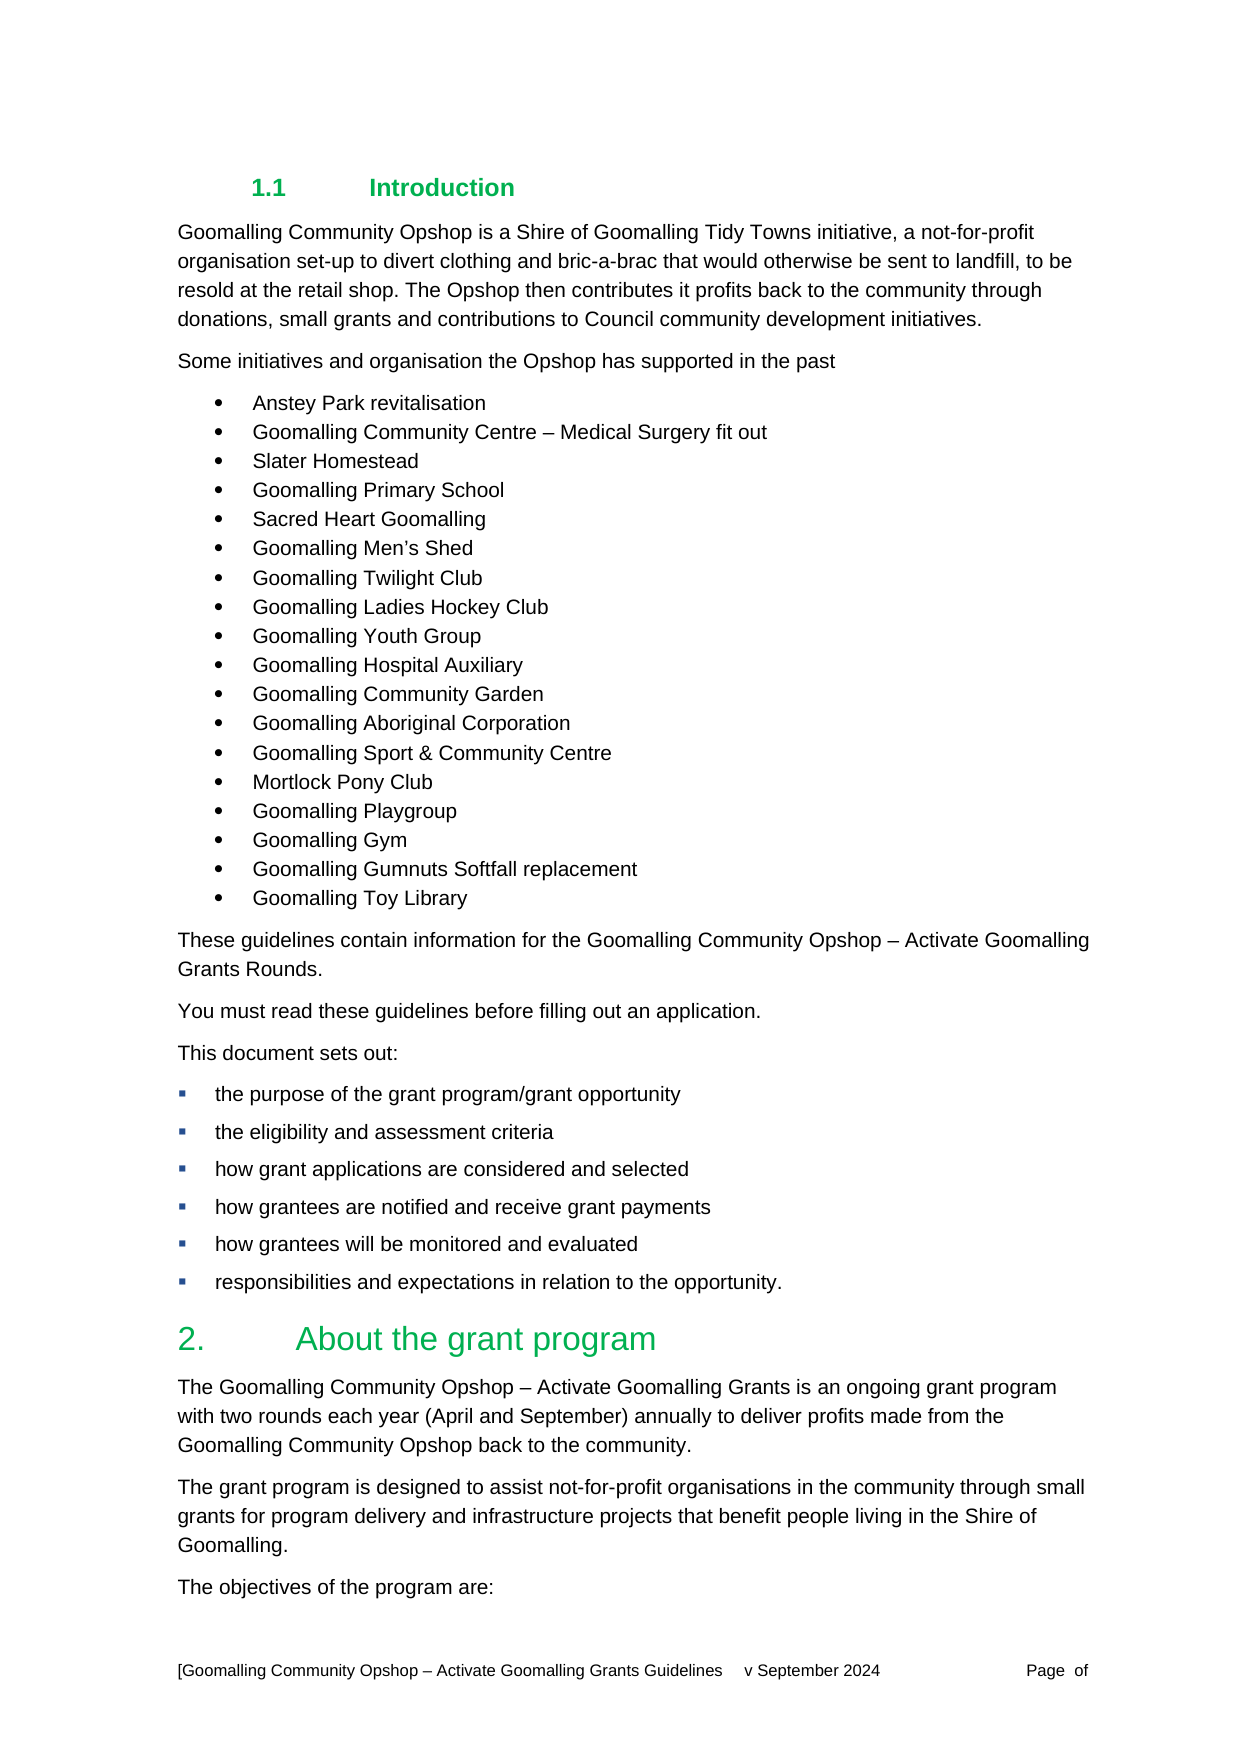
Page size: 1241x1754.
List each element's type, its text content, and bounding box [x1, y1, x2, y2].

list Goomalling Gumnuts Softfall replacement [215, 852, 1092, 881]
list Goomalling Toy Library [215, 881, 1092, 910]
list Goomalling Playgroup [215, 793, 1092, 823]
list how grantees will be monitored and evaluated [177, 1227, 1092, 1256]
text These guidelines contain information for the Goomalling Community Opshop – Activate Goomalling Grants Rounds. [177, 923, 1092, 981]
list how grant applications are considered and selected [177, 1152, 1092, 1181]
list Goomalling Community Centre – Medical Surgery fit out [215, 414, 1092, 443]
text Some initiatives and organisation the Opshop has supported in the past [177, 343, 1092, 373]
list Goomalling Primary School [215, 473, 1092, 502]
list Goomalling Gym [215, 823, 1092, 852]
list Sacred Heart Goomalling [215, 502, 1092, 531]
list Goomalling Sport & Community Centre [215, 735, 1092, 764]
text You must read these guidelines before filling out an application. [177, 993, 1092, 1023]
text The Goomalling Community Opshop – Activate Goomalling Grants is an ongoing grant program with two rounds each year (April and September) annually to deliver profits made from the Goomalling Community Opshop back to the community. [177, 1369, 1092, 1457]
list responsibilities and expectations in relation to the opportunity. [177, 1264, 1092, 1293]
text The objectives of the program are: [177, 1569, 1092, 1599]
list Goomalling Community Garden [215, 677, 1092, 706]
list Goomalling Ladies Hockey Club [215, 589, 1092, 618]
list Goomalling Aboriginal Corporation [215, 706, 1092, 735]
list Goomalling Hospital Auxiliary [215, 648, 1092, 677]
list Anstey Park revitalisation [215, 385, 1092, 414]
text Goomalling Community Opshop is a Shire of Goomalling Tidy Towns initiative, a not-for-profit organisation set-up to divert clothing and bric-a-brac that would otherwise be sent to landfill, to be resold at the retail shop. The Opshop then contributes it profits back to the community through donations, small grants and contributions to Council community development initiatives. [177, 214, 1092, 331]
list Goomalling Men’s Shed [215, 531, 1092, 560]
list how grantees are notified and receive grant payments [177, 1189, 1092, 1218]
text The grant program is designed to assist not-for-profit organisations in the community through small grants for program delivery and infrastructure projects that benefit people living in the Shire of Goomalling. [177, 1469, 1092, 1557]
subtitle About the grant program [177, 1318, 1092, 1357]
list the eligibility and assessment criteria [177, 1114, 1092, 1143]
list Slater Homestead [215, 443, 1092, 473]
list the purpose of the grant program/grant opportunity [177, 1077, 1092, 1106]
subtitle 1.1 Introduction [251, 173, 1092, 202]
list Goomalling Twilight Club [215, 560, 1092, 589]
list Goomalling Youth Group [215, 618, 1092, 648]
text This document sets out: [177, 1035, 1092, 1064]
list Mortlock Pony Club [215, 764, 1092, 793]
